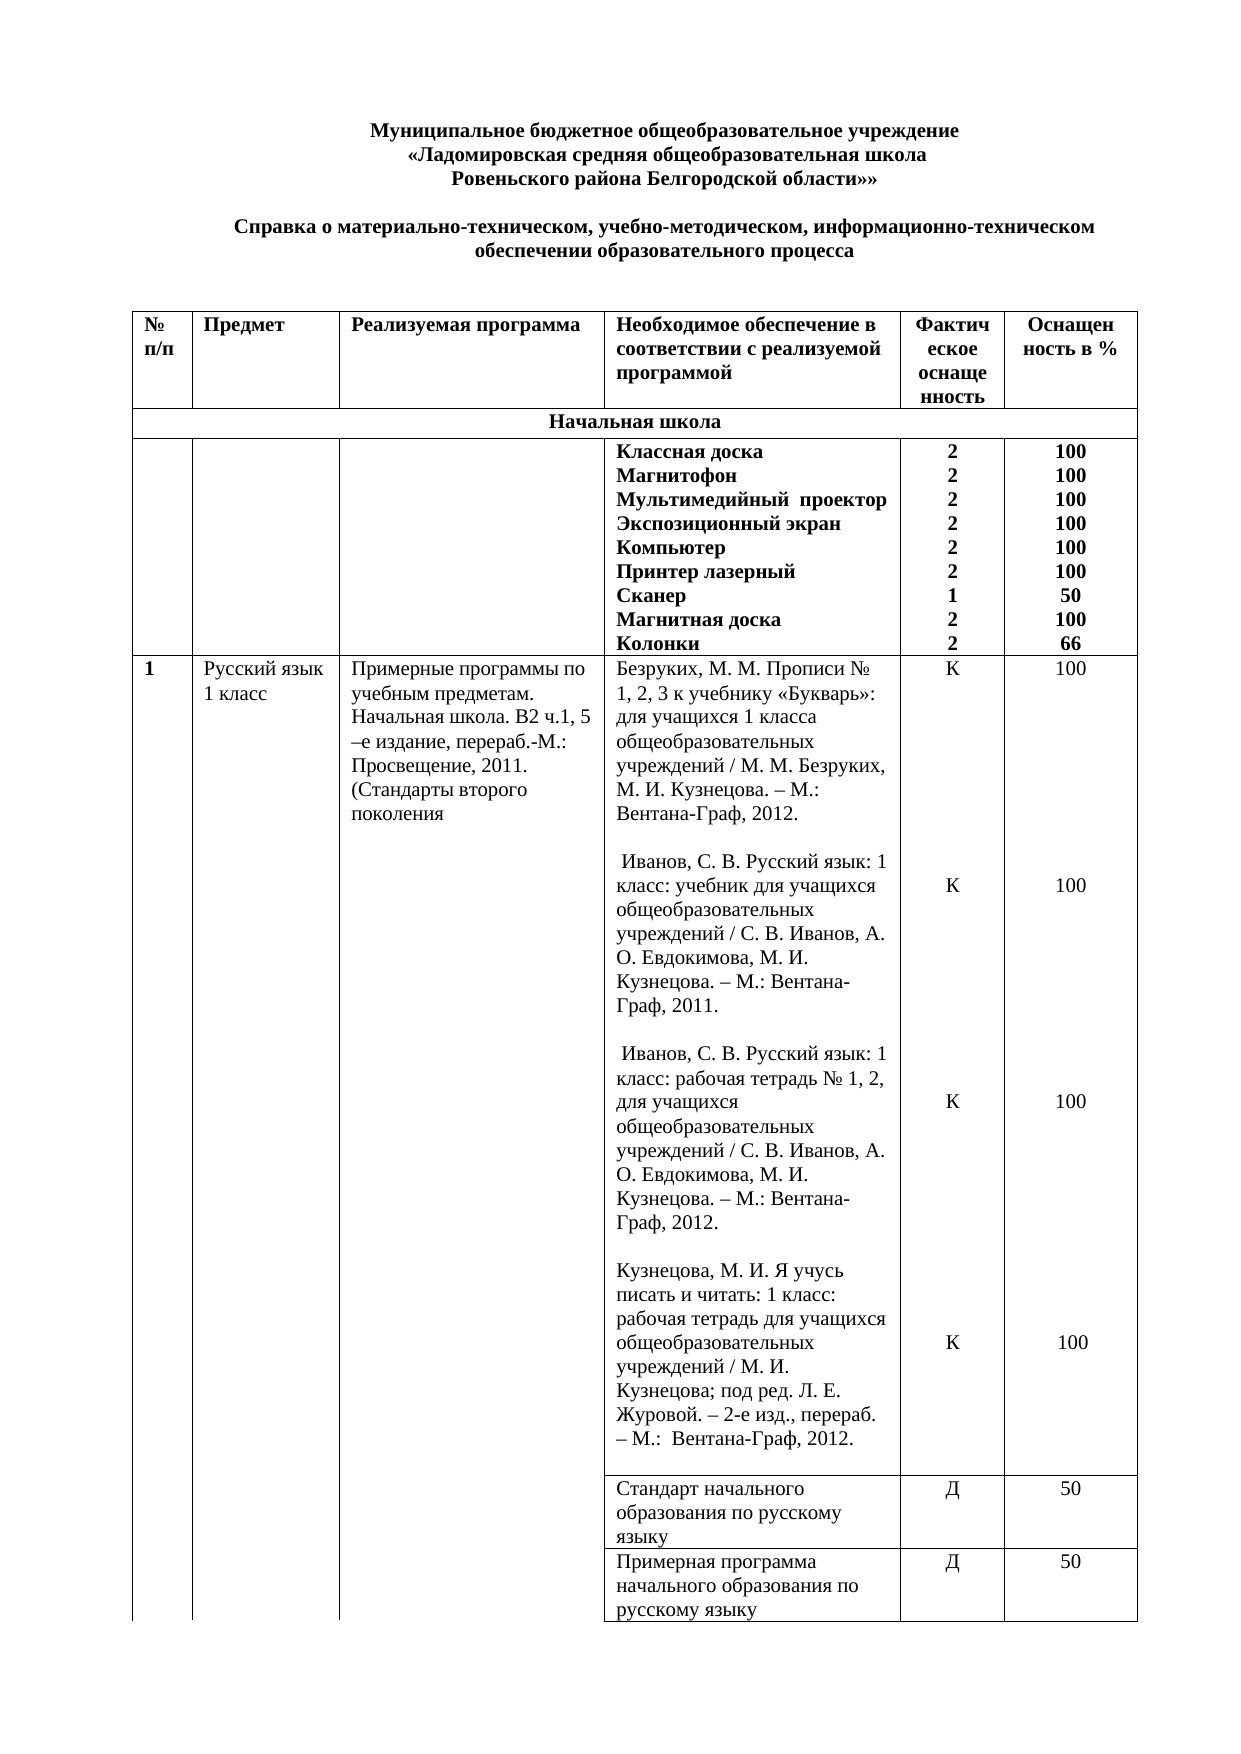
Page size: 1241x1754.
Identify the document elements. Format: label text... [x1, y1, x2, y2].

table_cell Классная доска Магнитофон Мультимедийный проектор Экспозиционный экран Компьютер Принтер лазерный Сканер Магнитная доска Колонки [605, 439, 900, 655]
table_cell Д [901, 1549, 1004, 1621]
text Ровеньского района Белгородской области»» [177, 166, 1152, 190]
table_cell Д [901, 1476, 1004, 1548]
table_cell 100 100 100 100 [1005, 656, 1137, 1474]
table_cell [193, 439, 339, 655]
table_cell Примерные программы по учебным предметам. Начальная школа. В2 ч.1, 5 –е издание, перераб.-М.: Просвещение, 2011. (Стандарты второго поколения [340, 656, 604, 1621]
table_cell Русский язык 1 класс [192, 656, 340, 1621]
table_cell [133, 439, 192, 655]
table_cell Стандарт начального образования по русскому языку [605, 1476, 900, 1548]
table_cell 50 [1005, 1476, 1137, 1548]
table_cell 50 [1005, 1549, 1137, 1621]
text «Ладомировская средняя общеобразовательная школа [177, 142, 1152, 166]
table_cell 1 [133, 656, 192, 1621]
text Справка о материально-техническом, учебно-методическом, информационно-техническом обеспечении образовательного процесса [177, 214, 1152, 262]
table_header Фактическое оснащенность [901, 312, 1004, 408]
table_cell Примерная программа начального образования по русскому языку [605, 1549, 900, 1621]
table_cell 2 2 2 2 2 2 1 2 2 [901, 439, 1004, 655]
text Муниципальное бюджетное общеобразовательное учреждение [177, 118, 1152, 142]
table_cell К К К К [901, 656, 1004, 1474]
table_header Предмет [193, 312, 339, 408]
table_header Реализуемая программа [340, 312, 604, 408]
table_header Оснащен ность в % [1005, 312, 1137, 408]
table_header Необходимое обеспечение в соответствии с реализуемой программой [605, 312, 900, 408]
table_header № п/п [133, 312, 192, 408]
table_cell 100 100 100 100 100 100 50 100 66 [1005, 439, 1137, 655]
table_cell [340, 439, 604, 655]
table_cell Начальная школа [133, 409, 1137, 438]
table_cell Безруких, М. М. Прописи № 1, 2, 3 к учебнику «Букварь»: для учащихся 1 класса общеобразовательных учреждений / М. М. Безруких, М. И. Кузнецова. – М.: Вентана-Граф, 2012. Иванов, С. В. Русский язык: 1 класс: учебник для учащихся общеобразовательных учреждений / С. В. Иванов, А. О. Евдокимова, М. И. Кузнецова. – М.: Вентана-Граф, 2011. Иванов, С. В. Русский язык: 1 класс: рабочая тетрадь № 1, 2, для учащихся общеобразовательных учреждений / С. В. Иванов, А. О. Евдокимова, М. И. Кузнецова. – М.: Вентана-Граф, 2012. Кузнецова, М. И. Я учусь писать и читать: 1 класс: рабочая тетрадь для учащихся общеобразовательных учреждений / М. И. Кузнецова; под ред. Л. Е. Журовой. – 2-е изд., перераб. – М.: Вентана-Граф, 2012. [605, 656, 900, 1474]
